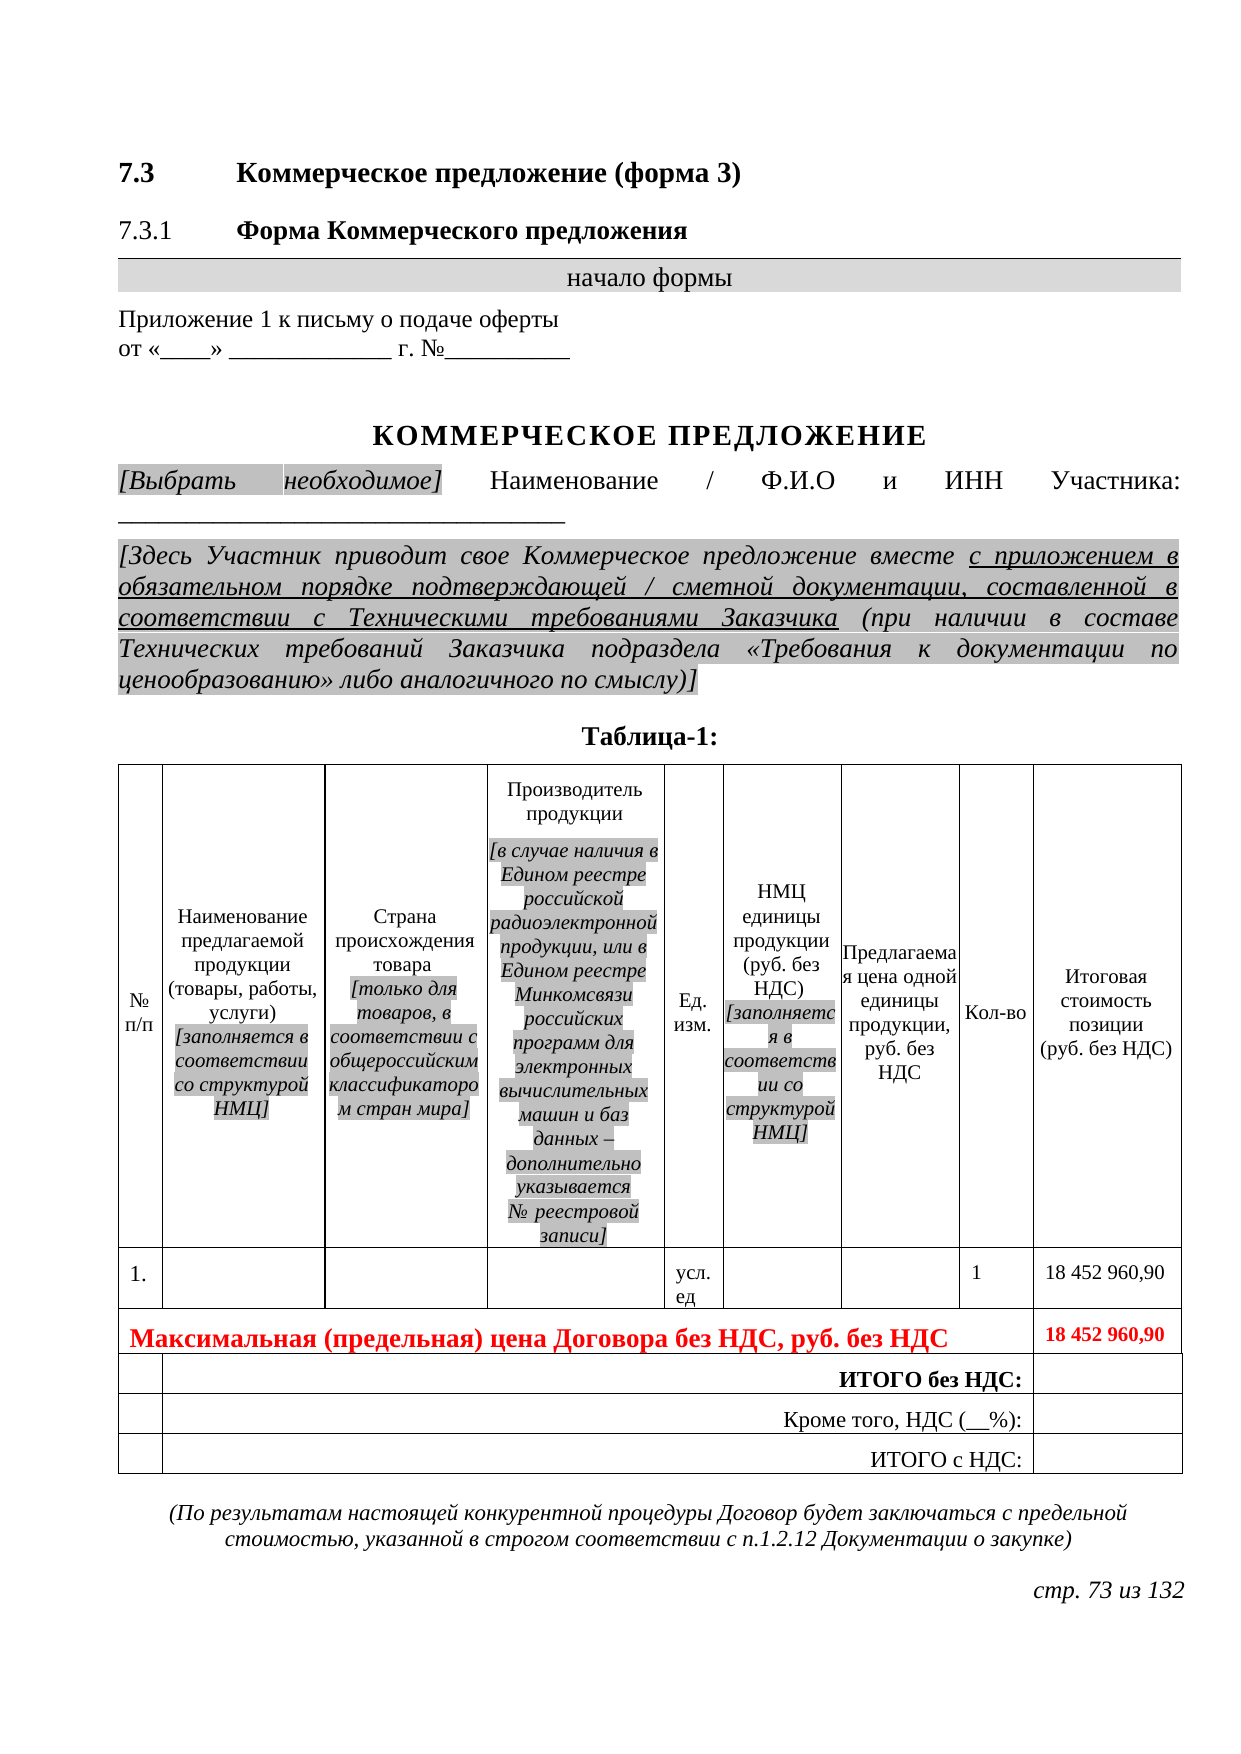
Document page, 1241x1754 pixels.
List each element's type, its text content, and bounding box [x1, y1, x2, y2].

table_header Предлагаемая цена одной единицы продукции, руб. без НДС [842, 765, 959, 1247]
table_cell [1034, 1434, 1182, 1473]
table_header НМЦ единицы продукции (руб. без НДС) [заполняется в соответствии со структурой НМЦ] [724, 765, 841, 1247]
text Коммерческое предложение [118, 418, 1181, 452]
table_header Кол-во [960, 765, 1033, 1247]
table_cell усл. ед [665, 1248, 723, 1308]
table_cell [842, 1248, 959, 1308]
table_cell [1034, 1354, 1182, 1393]
text (По результатам настоящей конкурентной процедуры Договор будет заключаться с предельной стоимостью, указанной в строгом соответствии с п.1.2.12 Документации о закупке) [118, 1499, 1181, 1551]
table_cell [326, 1248, 487, 1308]
table_cell [163, 1248, 324, 1308]
table_cell Максимальная (предельная) цена Договора без НДС, руб. без НДС [119, 1309, 1033, 1353]
text [Выбрать необходимое] Наименование / Ф.И.О и ИНН Участника: _________________________________ [118, 464, 1181, 527]
table_cell Кроме того, НДС (__%): [163, 1394, 1033, 1433]
text Форма Коммерческого предложения [118, 214, 1181, 245]
text начало формы [118, 259, 1181, 292]
table_cell ИТОГО без НДС: [163, 1354, 1033, 1393]
table_cell 18 452 960,90 [1034, 1309, 1181, 1353]
text Таблица-1: [118, 720, 1181, 751]
table_cell 1. [119, 1248, 162, 1308]
table_header Итоговая стоимость позиции (руб. без НДС) [1034, 765, 1181, 1247]
table_cell [119, 1354, 162, 1393]
table_cell [1034, 1394, 1182, 1433]
text Приложение 1 к письму о подаче оферты от «____» _____________ г. №__________ [118, 304, 1181, 362]
table_cell ИТОГО с НДС: [163, 1434, 1033, 1473]
table_cell [724, 1248, 841, 1308]
table_cell 1 [960, 1248, 1033, 1308]
table_header Ед. изм. [665, 765, 723, 1247]
table_header Страна происхождения товара [только для товаров, в соответствии с общероссийским классификатором стран мира] [326, 765, 487, 1247]
table_cell [488, 1248, 664, 1308]
table_header Производитель продукции [в случае наличия в Едином реестре российской радиоэлектронной продукции, или в Едином реестре Минкомсвязи российских программ для электронных вычислительных машин и баз данных – дополнительно указывается № реестровой записи] [488, 765, 664, 1247]
text [Здесь Участник приводит свое Коммерческое предложение вместе с приложением в обязательном порядке подтверждающей / сметной документации, составленной в соответствии с Техническими требованиями Заказчика (при наличии в составе Технических требований Заказчика подраздела «Требования к документации по ценообразованию» либо аналогичного по смыслу)] [118, 539, 1181, 695]
subtitle Коммерческое предложение (форма 3) [118, 156, 1181, 189]
table_cell [119, 1434, 162, 1473]
table_header № п/п [119, 765, 162, 1247]
table_cell [119, 1394, 162, 1433]
table_header Наименование предлагаемой продукции (товары, работы, услуги) [заполняется в соответствии со структурой НМЦ] [163, 765, 324, 1247]
table_cell 18 452 960,90 [1034, 1248, 1181, 1308]
